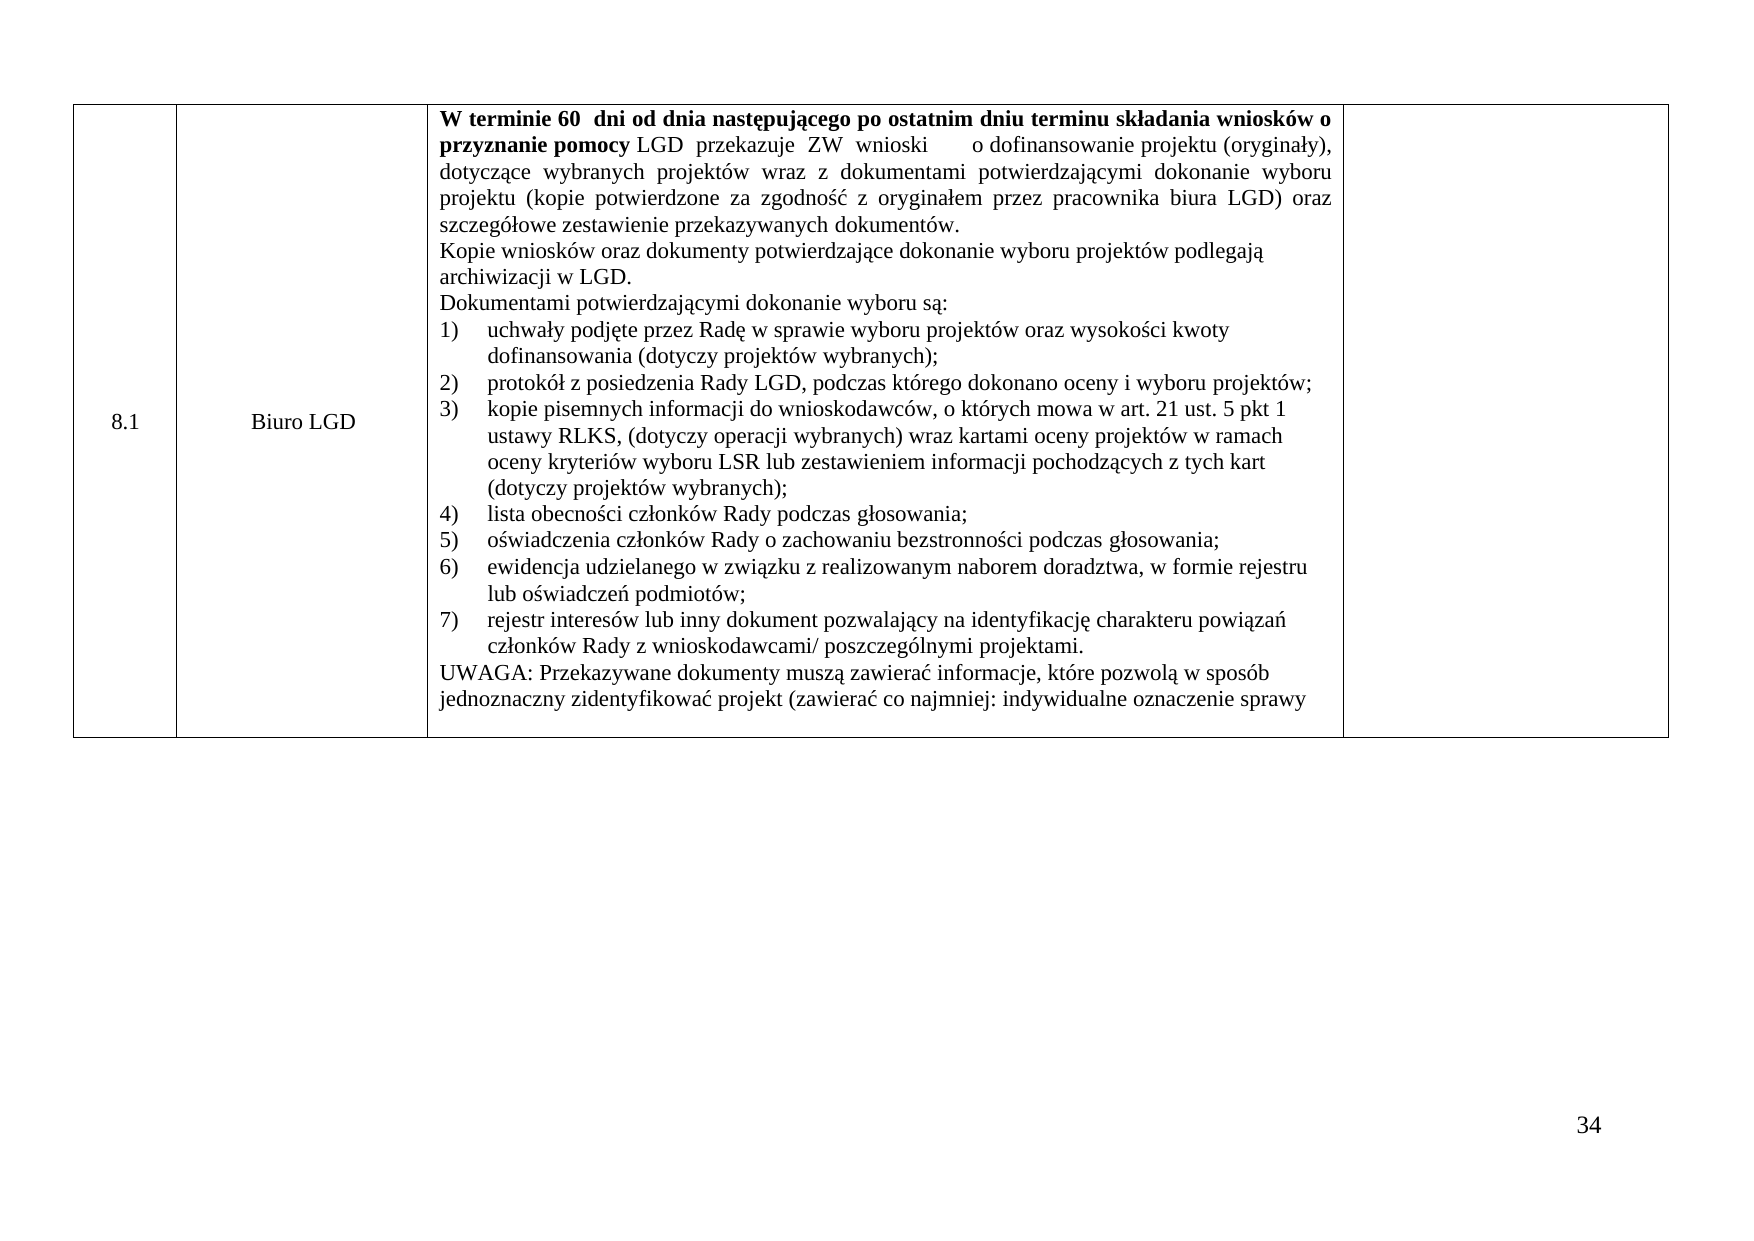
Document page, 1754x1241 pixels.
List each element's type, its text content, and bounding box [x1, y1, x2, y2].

table_cell [1344, 105, 1668, 737]
table_cell Biuro LGD [177, 105, 427, 737]
table_cell 8.1 [74, 105, 176, 737]
table_cell W terminie 60 dni od dnia następującego po ostatnim dniu terminu składania wniosków o przyznanie pomocy LGD przekazuje ZW wnioski o dofinansowanie projektu (oryginały), dotyczące wybranych projektów wraz z dokumentami potwierdzającymi dokonanie wyboru projektu (kopie potwierdzone za zgodność z oryginałem przez pracownika biura LGD) oraz szczegółowe zestawienie przekazywanych dokumentów. Kopie wniosków oraz dokumenty potwierdzające dokonanie wyboru projektów podlegają archiwizacji w LGD. Dokumentami potwierdzającymi dokonanie wyboru są: uchwały podjęte przez Radę w sprawie wyboru projektów oraz wysokości kwoty dofinansowania (dotyczy projektów wybranych); protokół z posiedzenia Rady LGD, podczas którego dokonano oceny i wyboru projektów; kopie pisemnych informacji do wnioskodawców, o których mowa w art. 21 ust. 5 pkt 1 ustawy RLKS, (dotyczy operacji wybranych) wraz kartami oceny projektów w ramach oceny kryteriów wyboru LSR lub zestawieniem informacji pochodzących z tych kart (dotyczy projektów wybranych); lista obecności członków Rady podczas głosowania; oświadczenia członków Rady o zachowaniu bezstronności podczas głosowania; ewidencja udzielanego w związku z realizowanym naborem doradztwa, w formie rejestru lub oświadczeń podmiotów; rejestr interesów lub inny dokument pozwalający na identyfikację charakteru powiązań członków Rady z wnioskodawcami/ poszczególnymi projektami. UWAGA: Przekazywane dokumenty muszą zawierać informacje, które pozwolą w sposób jednoznaczny zidentyfikować projekt (zawierać co najmniej: indywidualne oznaczenie sprawy [428, 105, 1343, 737]
